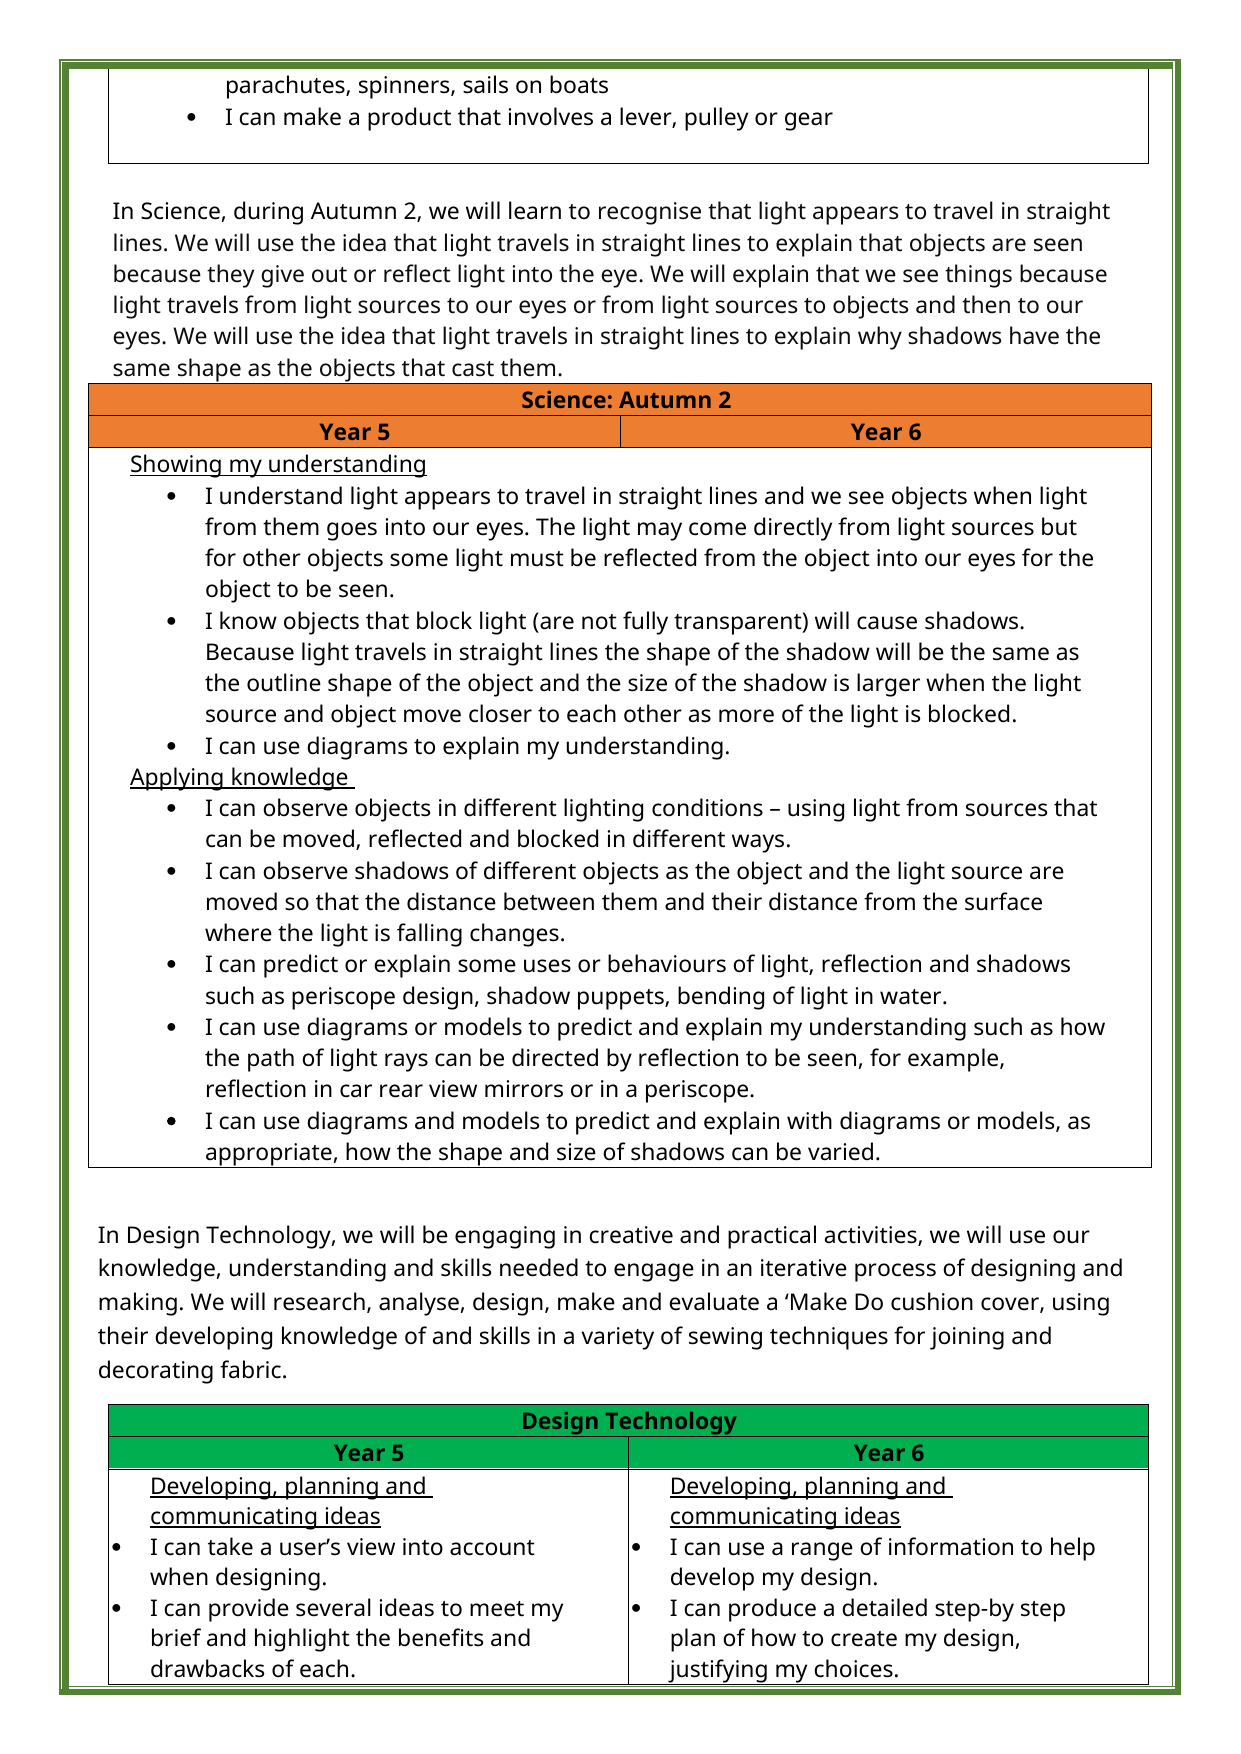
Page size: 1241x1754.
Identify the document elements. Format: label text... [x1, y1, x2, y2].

table_header Science: Autumn 2 [89, 384, 1151, 415]
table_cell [109, 1470, 628, 1684]
table_cell Year 5 [109, 1437, 628, 1468]
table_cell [629, 1470, 1148, 1684]
table_cell Year 6 [621, 416, 1151, 447]
table_cell Year 5 [89, 416, 620, 447]
table_header Design Technology [109, 1405, 1148, 1436]
text In Design Technology, we will be engaging in creative and practical activities, we will use our knowledge, understanding and skills needed to engage in an iterative process of designing and making. We will research, analyse, design, make and evaluate a ‘Make Do cushion cover, using their developing knowledge of and skills in a variety of sewing techniques for joining and decorating fabric. [98, 1218, 1143, 1385]
text In Science, during Autumn 2, we will learn to recognise that light appears to travel in straight lines. We will use the idea that light travels in straight lines to explain that objects are seen because they give out or reflect light into the eye. We will explain that we see things because light travels from light sources to our eyes or from light sources to objects and then to our eyes. We will use the idea that light travels in straight lines to explain why shadows have the same shape as the objects that cast them. [112, 195, 1128, 383]
table_cell Year 6 [629, 1437, 1148, 1468]
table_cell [109, 69, 1148, 163]
table_cell Showing my understanding I understand light appears to travel in straight lines and we see objects when light from them goes into our eyes. The light may come directly from light sources but for other objects some light must be reflected from the object into our eyes for the object to be seen. I know objects that block light (are not fully transparent) will cause shadows. Because light travels in straight lines the shape of the shadow will be the same as the outline shape of the object and the size of the shadow is larger when the light source and object move closer to each other as more of the light is blocked. I can use diagrams to explain my understanding. Applying knowledge I can observe objects in different lighting conditions – using light from sources that can be moved, reflected and blocked in different ways. I can observe shadows of different objects as the object and the light source are moved so that the distance between them and their distance from the surface where the light is falling changes. I can predict or explain some uses or behaviours of light, reflection and shadows such as periscope design, shadow puppets, bending of light in water. I can use diagrams or models to predict and explain my understanding such as how the path of light rays can be directed by reflection to be seen, for example, reflection in car rear view mirrors or in a periscope. I can use diagrams and models to predict and explain with diagrams or models, as appropriate, how the shape and size of shadows can be varied. [89, 448, 1151, 1167]
